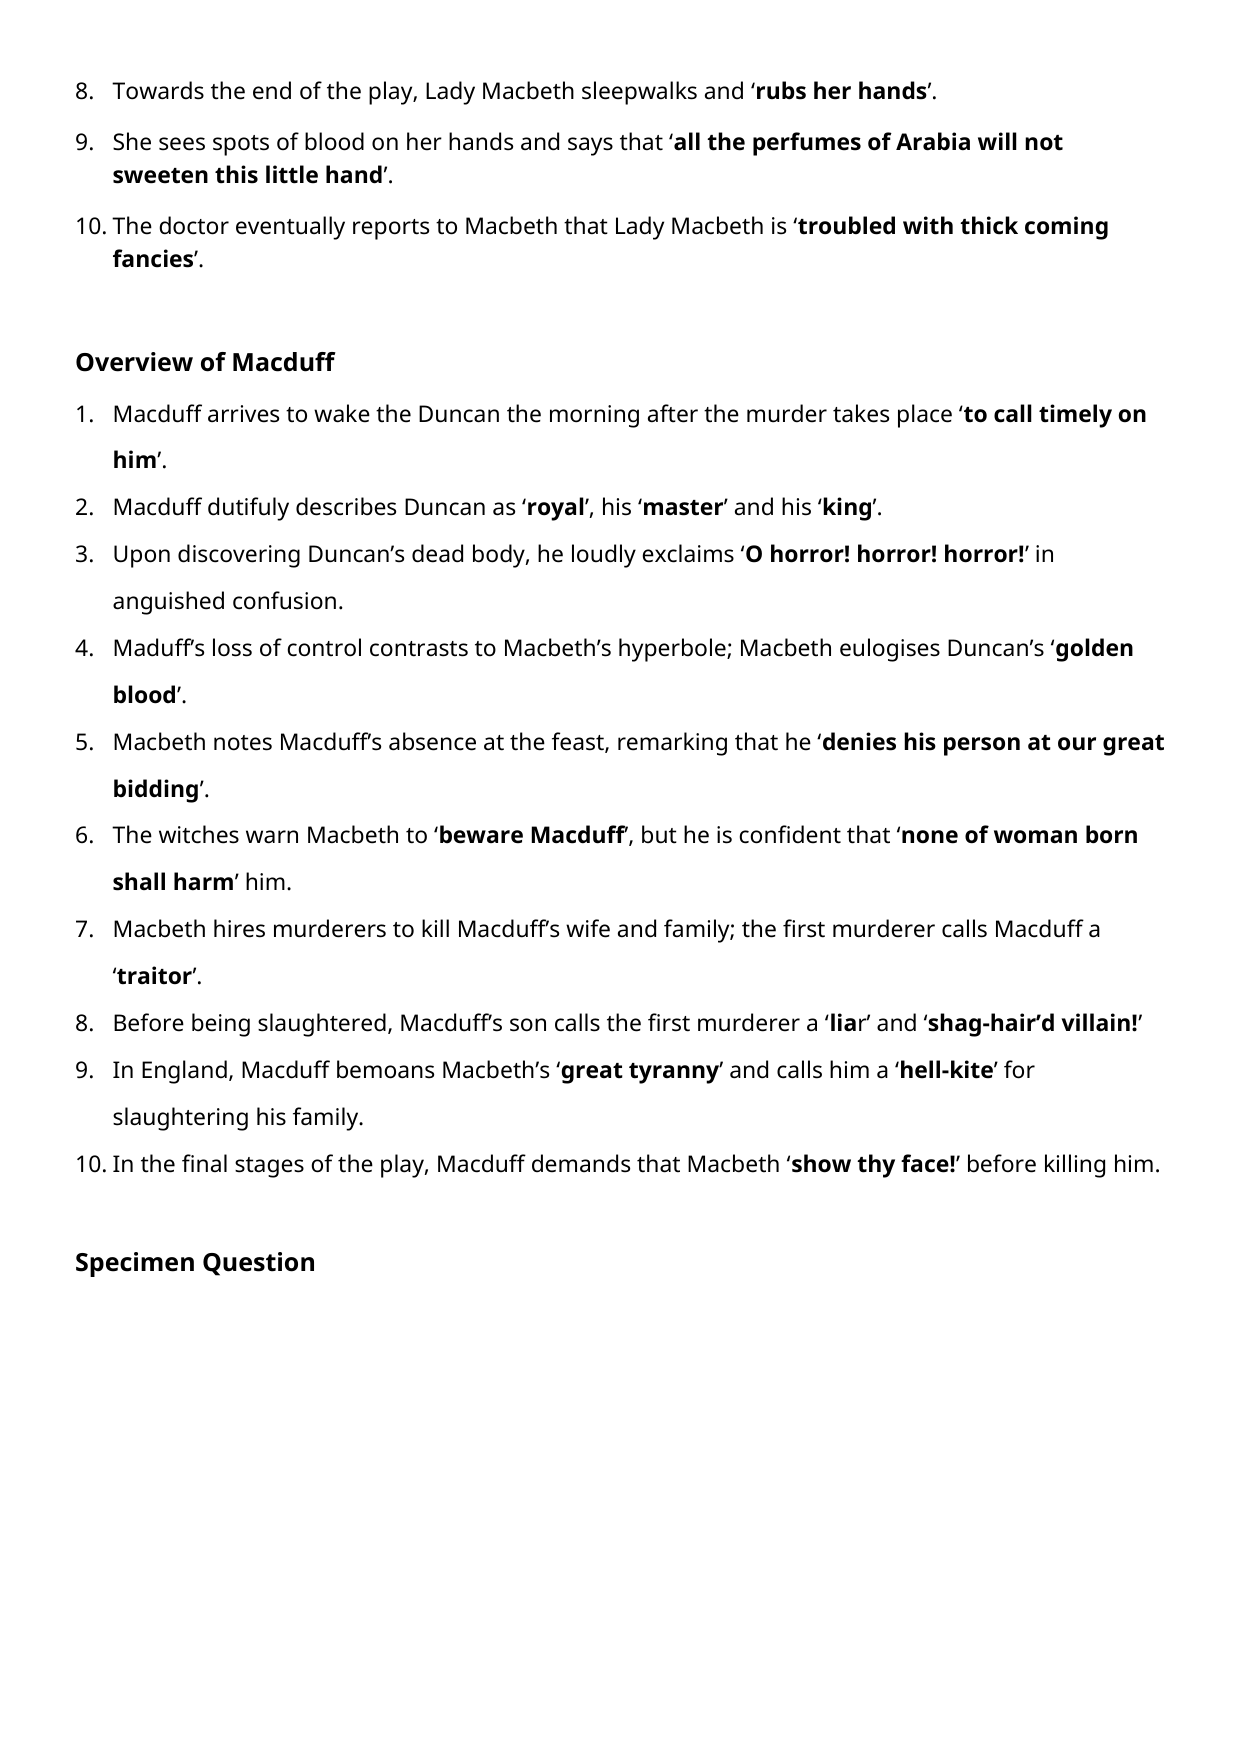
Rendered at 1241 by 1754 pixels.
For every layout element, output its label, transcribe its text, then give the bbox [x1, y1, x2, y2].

list Towards the end of the play, Lady Macbeth sleepwalks and ‘rubs her hands’. [75, 75, 1165, 106]
list Before being slaughtered, Macduff’s son calls the first murderer a ‘liar’ and ‘shag-hair’d villain!’ [75, 1007, 1165, 1038]
list Maduff’s loss of control contrasts to Macbeth’s hyperbole; Macbeth eulogises Duncan’s ‘golden blood’. [75, 632, 1165, 710]
list The doctor eventually reports to Macbeth that Lady Macbeth is ‘troubled with thick coming fancies’. [75, 209, 1165, 274]
text Overview of Macduff [75, 344, 1165, 378]
list Macbeth notes Macduff’s absence at the feast, remarking that he ‘denies his person at our great bidding’. [75, 726, 1165, 804]
list In England, Macduff bemoans Macbeth’s ‘great tyranny’ and calls him a ‘hell-kite’ for slaughtering his family. [75, 1054, 1165, 1132]
text Specimen Question [75, 1245, 1165, 1279]
list Macduff dutifuly describes Duncan as ‘royal’, his ‘master’ and his ‘king’. [75, 491, 1165, 523]
list Upon discovering Duncan’s dead body, he loudly exclaims ‘O horror! horror! horror!’ in anguished confusion. [75, 538, 1165, 616]
list Macbeth hires murderers to kill Macduff’s wife and family; the first murderer calls Macduff a ‘traitor’. [75, 913, 1165, 991]
list In the final stages of the play, Macduff demands that Macbeth ‘show thy face!’ before killing him. [75, 1148, 1165, 1179]
list The witches warn Macbeth to ‘beware Macduff’, but he is confident that ‘none of woman born shall harm’ him. [75, 819, 1165, 898]
list She sees spots of blood on her hands and says that ‘all the perfumes of Arabia will not sweeten this little hand’. [75, 125, 1165, 190]
list Macduff arrives to wake the Duncan the morning after the murder takes place ‘to call timely on him’. [75, 398, 1165, 476]
